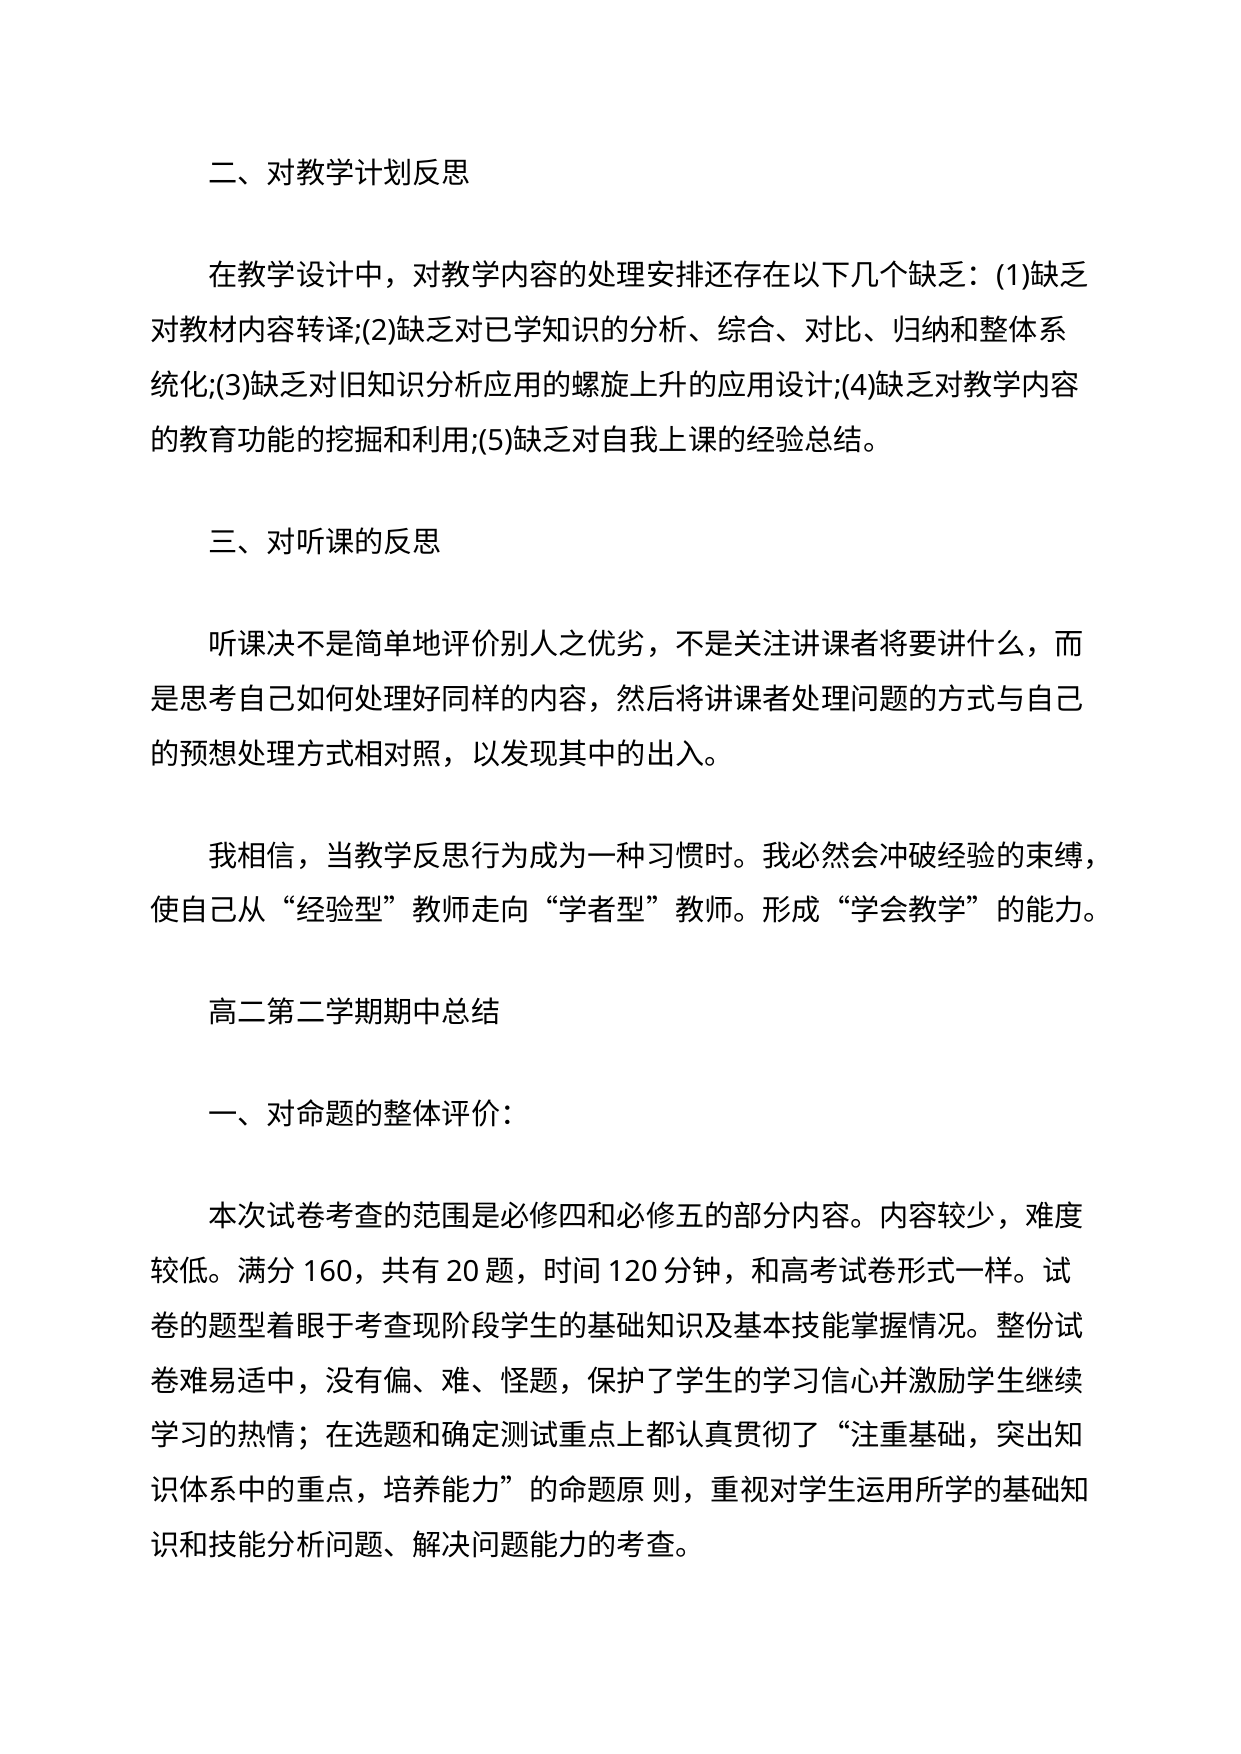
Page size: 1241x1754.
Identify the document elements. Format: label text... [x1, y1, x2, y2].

text 二、对教学计划反思 [150, 150, 1090, 192]
text 一、对命题的整体评价： [150, 1091, 1090, 1133]
text 听课决不是简单地评价别人之优劣，不是关注讲课者将要讲什么，而是思考自己如何处理好同样的内容，然后将讲课者处理问题的方式与自己的预想处理方式相对照，以发现其中的出入。 [150, 621, 1090, 773]
text 三、对听课的反思 [150, 519, 1090, 561]
text 本次试卷考查的范围是必修四和必修五的部分内容。内容较少，难度较低。满分 160，共有20题，时间120分钟，和高考试卷形式一样。试卷的题型着眼于考查现阶段学生的基础知识及基本技能掌握情况。整份试卷难易适中，没有偏、难、怪题，保护了学生的学习信心并激励学生继续学习的热情；在选题和确定测试重点上都认真贯彻了“注重基础，突出知识体系中的重点，培养能力”的命题原 则，重视对学生运用所学的基础知识和技能分析问题、解决问题能力的考查。 [150, 1192, 1090, 1564]
text 高二第二学期期中总结 [150, 989, 1090, 1031]
text 在教学设计中，对教学内容的处理安排还存在以下几个缺乏：(1)缺乏对教材内容转译;(2)缺乏对已学知识的分析、综合、对比、归纳和整体系统化;(3)缺乏对旧知识分析应用的螺旋上升的应用设计;(4)缺乏对教学内容的教育功能的挖掘和利用;(5)缺乏对自我上课的经验总结。 [150, 252, 1090, 459]
text 我相信，当教学反思行为成为一种习惯时。我必然会冲破经验的束缚，使自己从“经验型”教师走向“学者型”教师。形成“学会教学”的能力。 [150, 832, 1090, 929]
